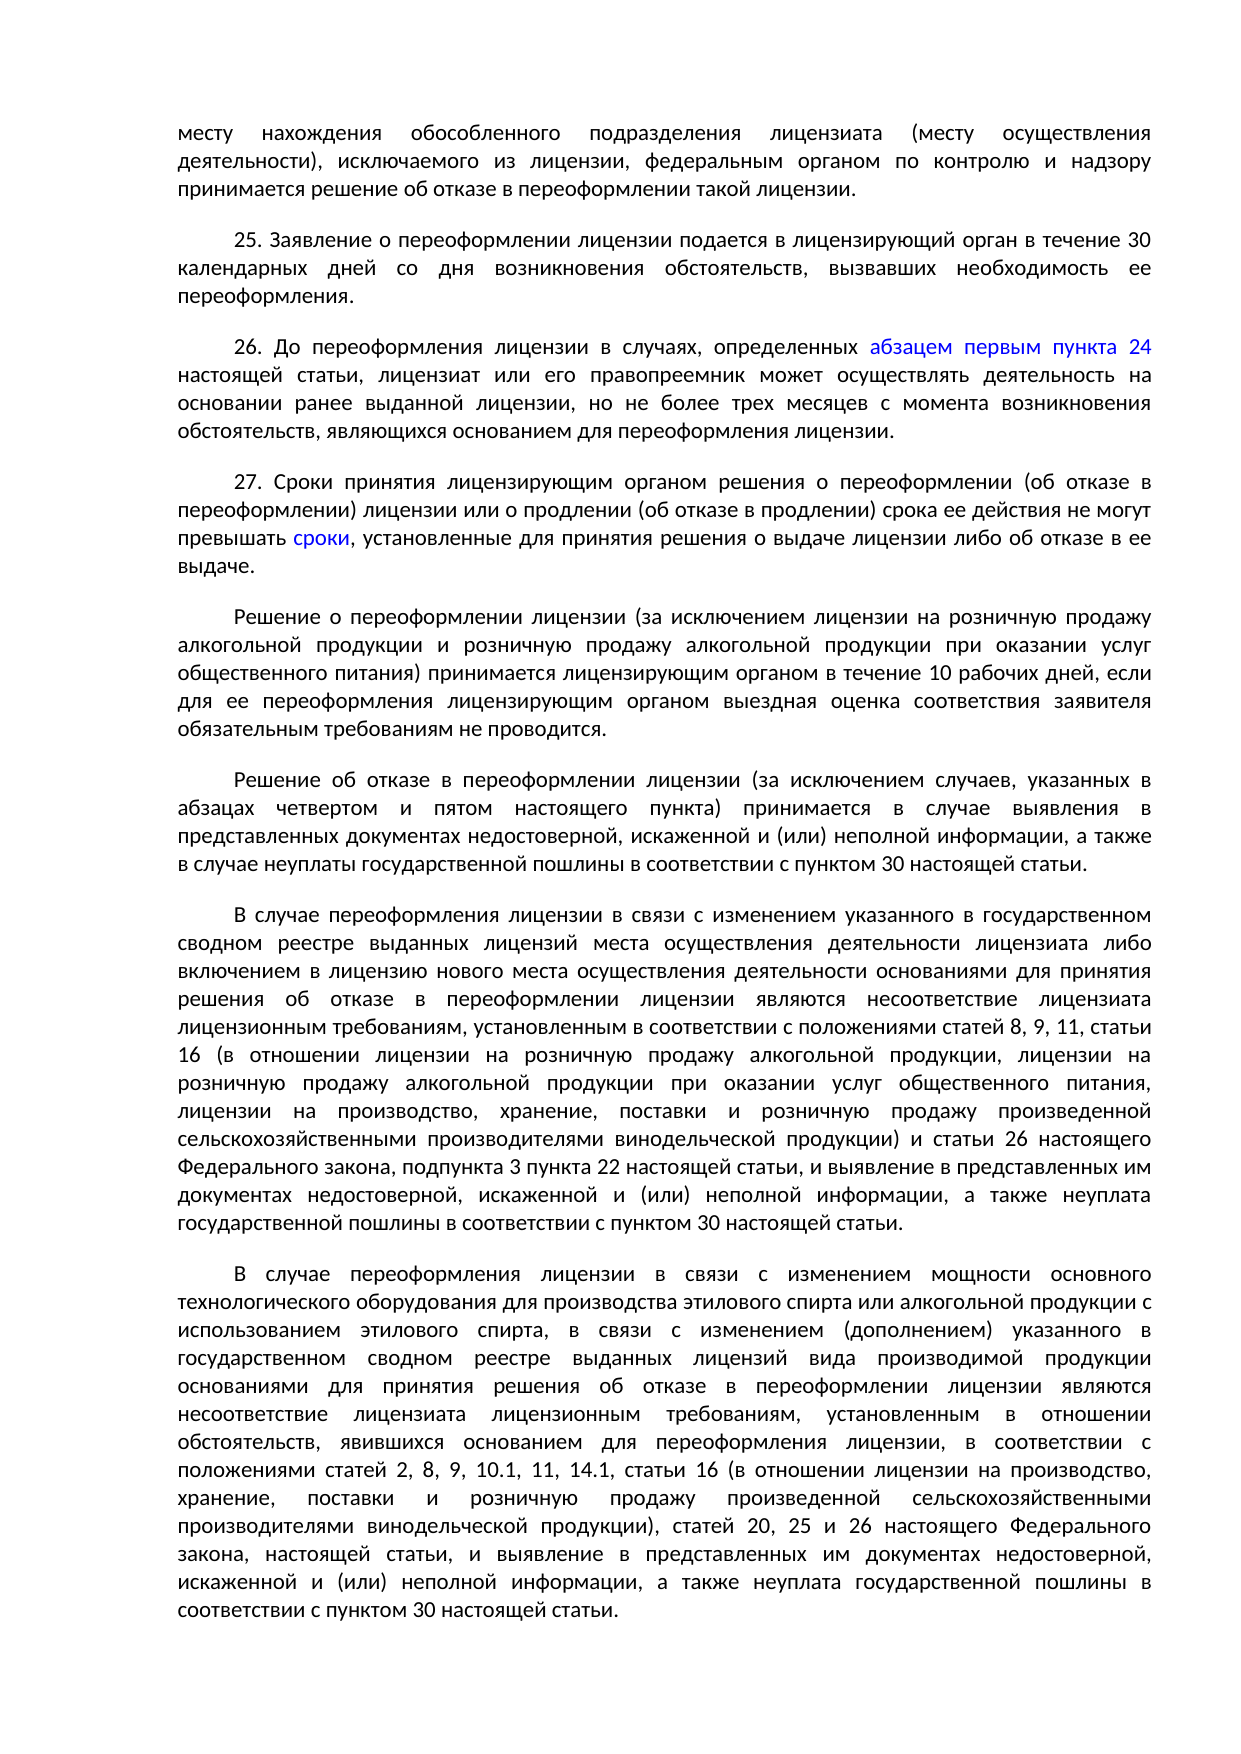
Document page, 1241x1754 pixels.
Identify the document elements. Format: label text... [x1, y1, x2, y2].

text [177, 118, 1152, 202]
text Решение о переоформлении лицензии (за исключением лицензии на розничную продажу алкогольной продукции и розничную продажу алкогольной продукции при оказании услуг общественного питания) принимается лицензирующим органом в течение 10 рабочих дней, если для ее переоформления лицензирующим органом выездная оценка соответствия заявителя обязательным требованиям не проводится. [177, 602, 1152, 742]
text Решение об отказе в переоформлении лицензии (за исключением случаев, указанных в абзацах четвертом и пятом настоящего пункта) принимается в случае выявления в представленных документах недостоверной, искаженной и (или) неполной информации, а также в случае неуплаты государственной пошлины в соответствии с пунктом 30 настоящей статьи. [177, 765, 1152, 877]
text В случае переоформления лицензии в связи с изменением указанного в государственном сводном реестре выданных лицензий места осуществления деятельности лицензиата либо включением в лицензию нового места осуществления деятельности основаниями для принятия решения об отказе в переоформлении лицензии являются несоответствие лицензиата лицензионным требованиям, установленным в соответствии с положениями статей 8, 9, 11, статьи 16 (в отношении лицензии на розничную продажу алкогольной продукции, лицензии на розничную продажу алкогольной продукции при оказании услуг общественного питания, лицензии на производство, хранение, поставки и розничную продажу произведенной сельскохозяйственными производителями винодельческой продукции) и статьи 26 настоящего Федерального закона, подпункта 3 пункта 22 настоящей статьи, и выявление в представленных им документах недостоверной, искаженной и (или) неполной информации, а также неуплата государственной пошлины в соответствии с пунктом 30 настоящей статьи. [177, 900, 1152, 1236]
text В случае переоформления лицензии в связи с изменением мощности основного технологического оборудования для производства этилового спирта или алкогольной продукции с использованием этилового спирта, в связи с изменением (дополнением) указанного в государственном сводном реестре выданных лицензий вида производимой продукции основаниями для принятия решения об отказе в переоформлении лицензии являются несоответствие лицензиата лицензионным требованиям, установленным в отношении обстоятельств, явившихся основанием для переоформления лицензии, в соответствии с положениями статей 2, 8, 9, 10.1, 11, 14.1, статьи 16 (в отношении лицензии на производство, хранение, поставки и розничную продажу произведенной сельскохозяйственными производителями винодельческой продукции), статей 20, 25 и 26 настоящего Федерального закона, настоящей статьи, и выявление в представленных им документах недостоверной, искаженной и (или) неполной информации, а также неуплата государственной пошлины в соответствии с пунктом 30 настоящей статьи. [177, 1259, 1152, 1623]
text 25. Заявление о переоформлении лицензии подается в лицензирующий орган в течение 30 календарных дней со дня возникновения обстоятельств, вызвавших необходимость ее переоформления. [177, 225, 1152, 309]
text 27. Сроки принятия лицензирующим органом решения о переоформлении (об отказе в переоформлении) лицензии или о продлении (об отказе в продлении) срока ее действия не могут превышать сроки, установленные для принятия решения о выдаче лицензии либо об отказе в ее выдаче. [177, 467, 1152, 579]
text 26. До переоформления лицензии в случаях, определенных абзацем первым пункта 24 настоящей статьи, лицензиат или его правопреемник может осуществлять деятельность на основании ранее выданной лицензии, но не более трех месяцев с момента возникновения обстоятельств, являющихся основанием для переоформления лицензии. [177, 332, 1152, 444]
